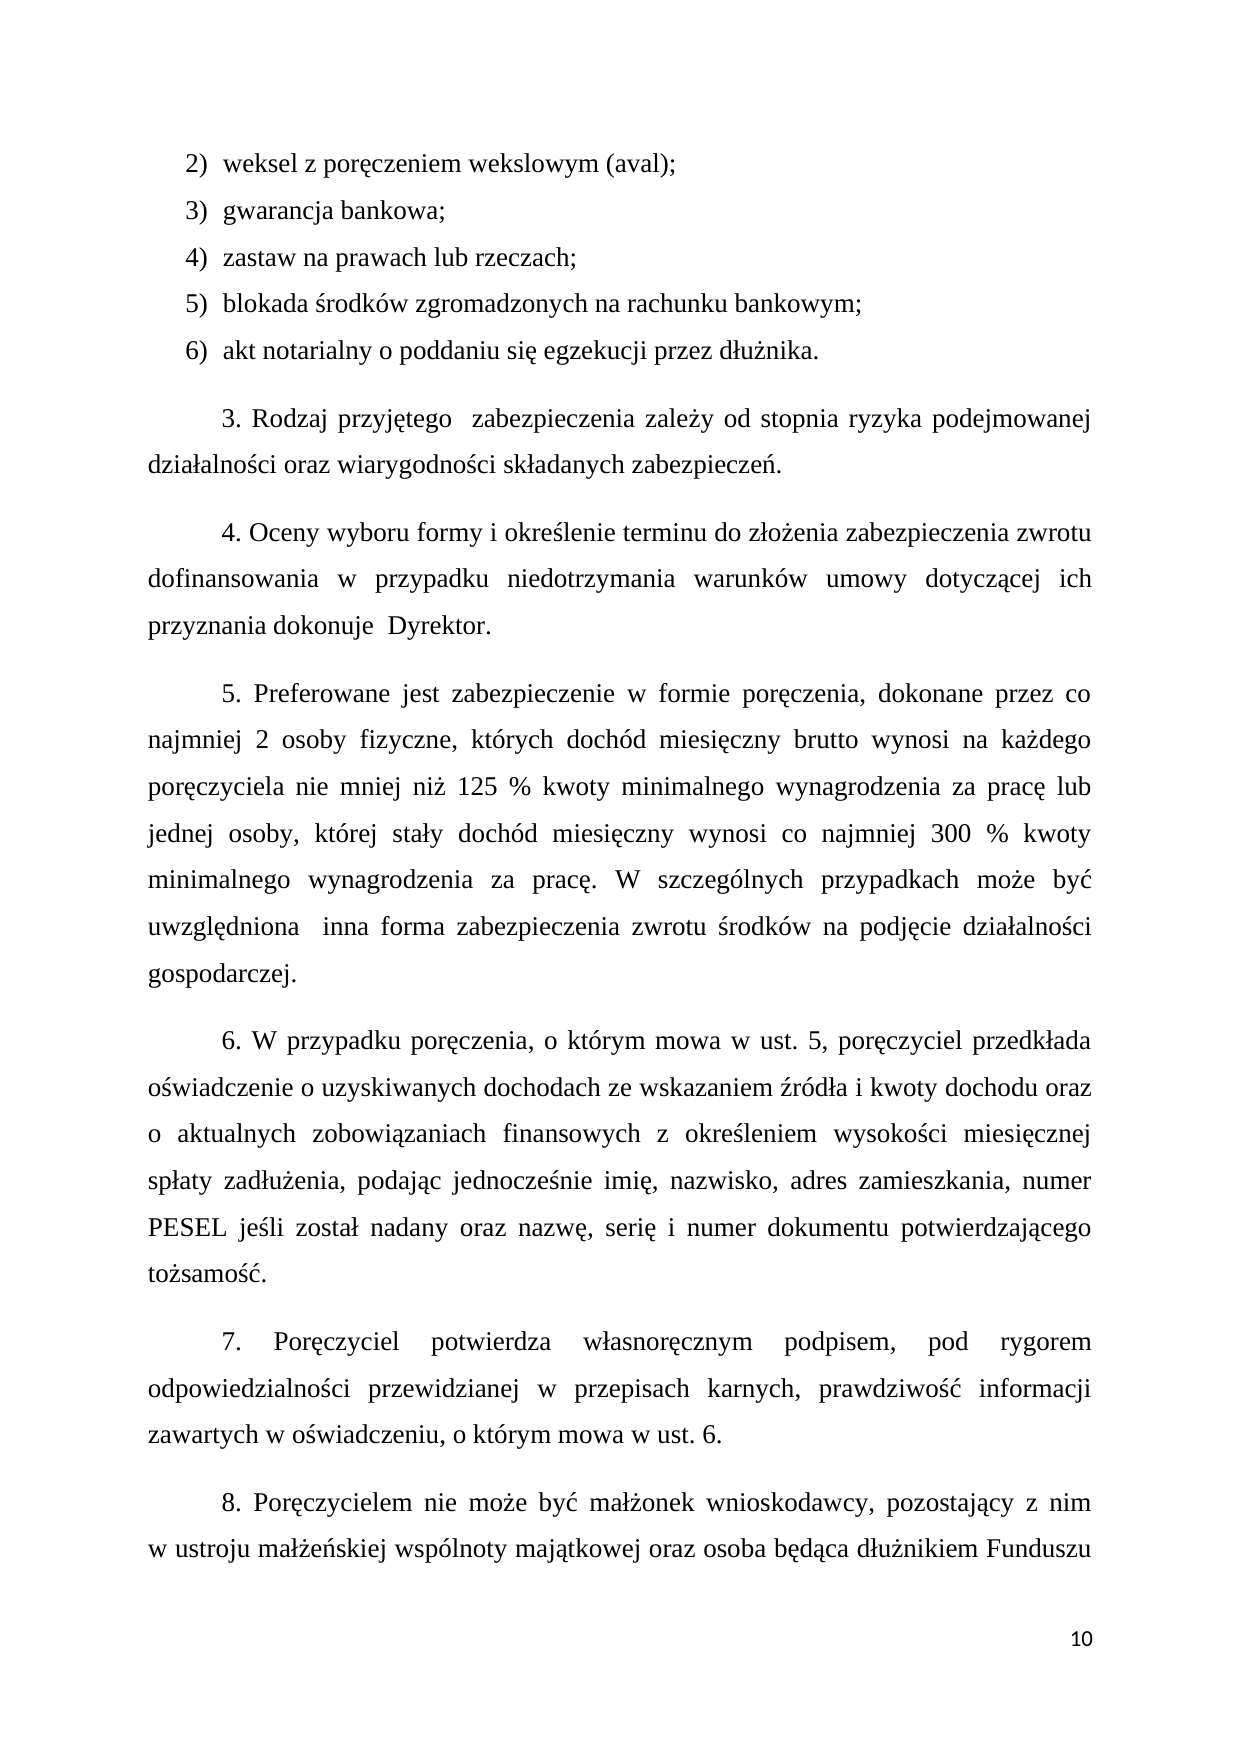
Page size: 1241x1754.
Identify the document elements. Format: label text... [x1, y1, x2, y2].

text 7. Poręczyciel potwierdza własnoręcznym podpisem, pod rygorem odpowiedzialności przewidzianej w przepisach karnych, prawdziwość informacji zawartych w oświadczeniu, o którym mowa w ust. 6. [148, 1325, 1093, 1449]
list blokada środków zgromadzonych na rachunku bankowym; [185, 288, 1093, 319]
list zastaw na prawach lub rzeczach; [185, 241, 1093, 272]
text 3. Rodzaj przyjętego zabezpieczenia zależy od stopnia ryzyka podejmowanej działalności oraz wiarygodności składanych zabezpieczeń. [148, 402, 1093, 479]
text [148, 1486, 1093, 1564]
list weksel z poręczeniem wekslowym (aval); [185, 148, 1093, 179]
text 6. W przypadku poręczenia, o którym mowa w ust. 5, poręczyciel przedkłada oświadczenie o uzyskiwanych dochodach ze wskazaniem źródła i kwoty dochodu oraz o aktualnych zobowiązaniach finansowych z określeniem wysokości miesięcznej spłaty zadłużenia, podając jednocześnie imię, nazwisko, adres zamieszkania, numer PESEL jeśli został nadany oraz nazwę, serię i numer dokumentu potwierdzającego tożsamość. [148, 1024, 1093, 1289]
text 4. Oceny wyboru formy i określenie terminu do złożenia zabezpieczenia zwrotu dofinansowania w przypadku niedotrzymania warunków umowy dotyczącej ich przyznania dokonuje Dyrektor. [148, 516, 1093, 640]
list akt notarialny o poddaniu się egzekucji przez dłużnika. [185, 334, 1093, 365]
text 5. Preferowane jest zabezpieczenie w formie poręczenia, dokonane przez co najmniej 2 osoby fizyczne, których dochód miesięczny brutto wynosi na każdego poręczyciela nie mniej niż 125 % kwoty minimalnego wynagrodzenia za pracę lub jednej osoby, której stały dochód miesięczny wynosi co najmniej 300 % kwoty minimalnego wynagrodzenia za pracę. W szczególnych przypadkach może być uwzględniona inna forma zabezpieczenia zwrotu środków na podjęcie działalności gospodarczej. [148, 677, 1093, 988]
list gwarancja bankowa; [185, 194, 1093, 225]
